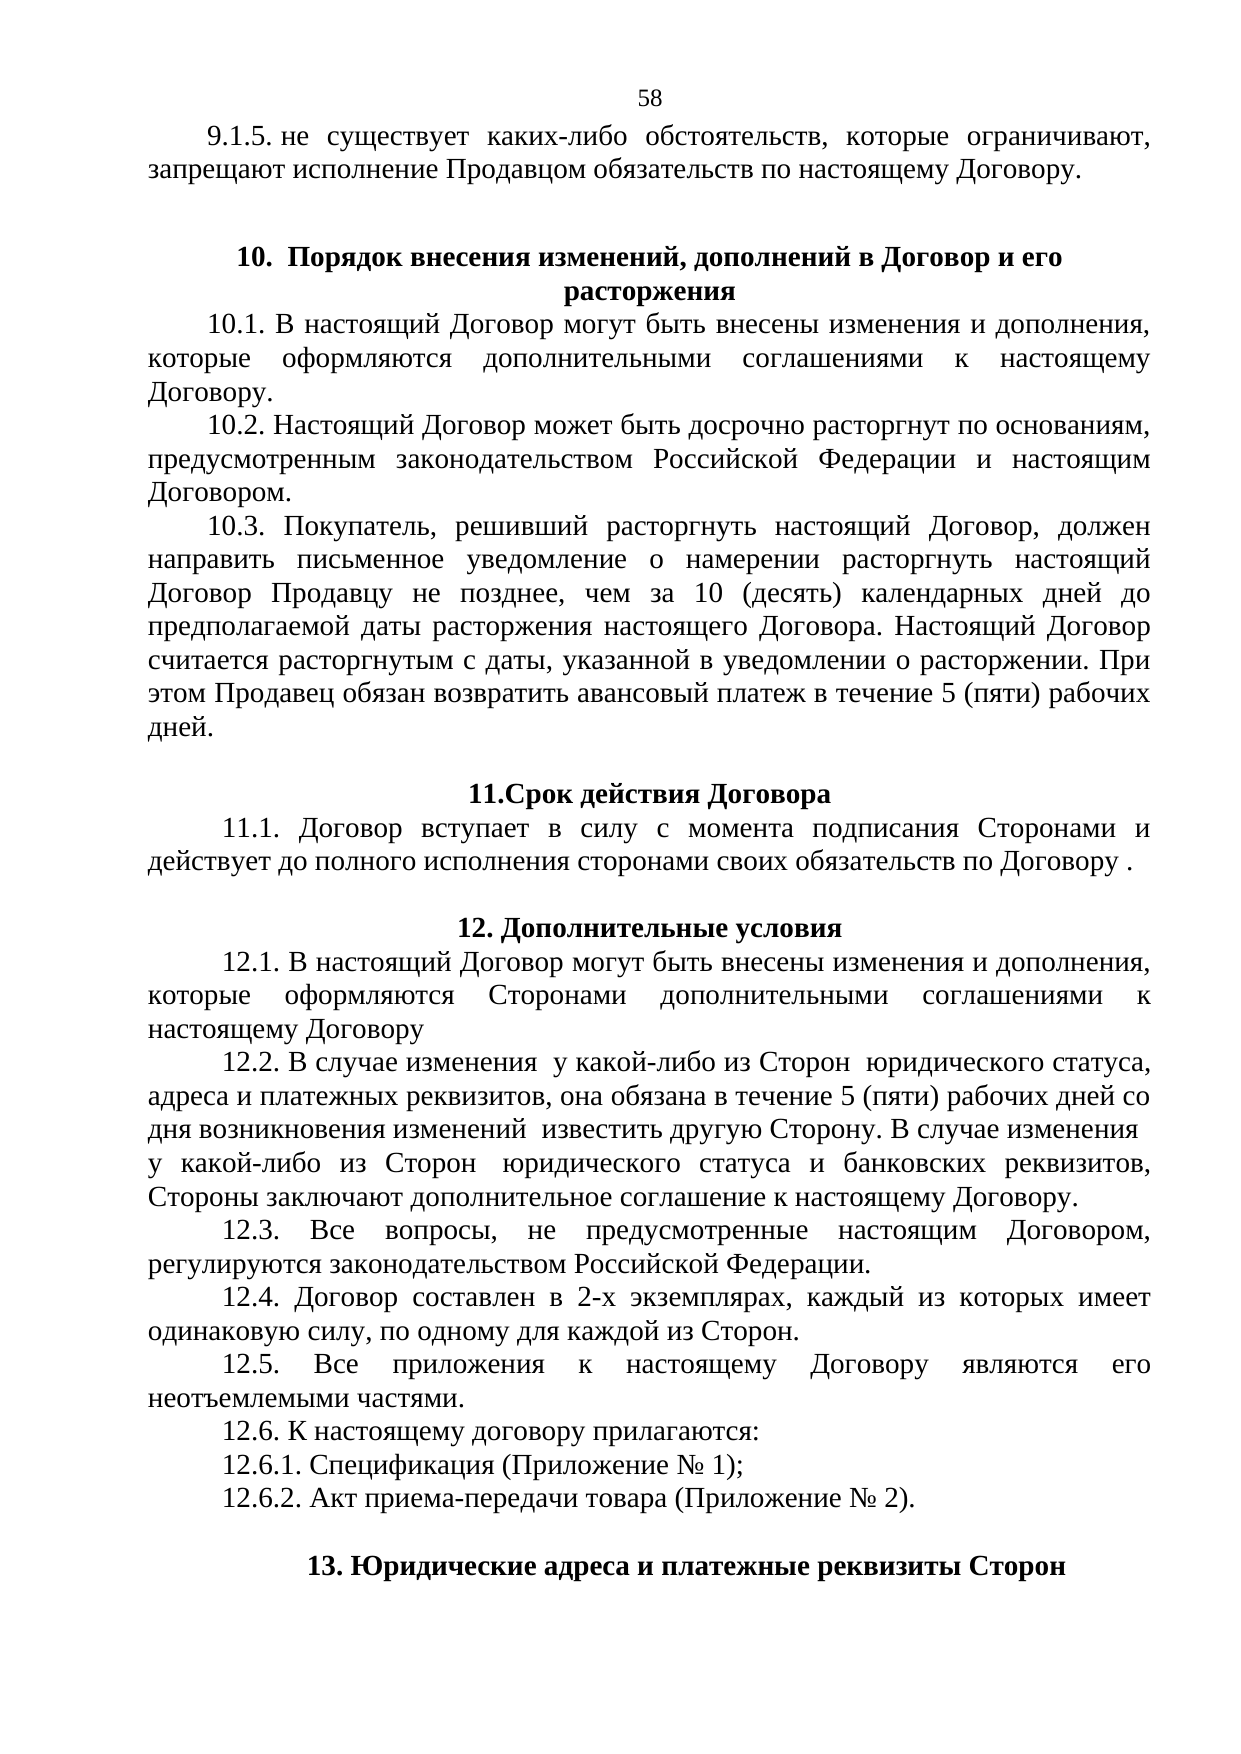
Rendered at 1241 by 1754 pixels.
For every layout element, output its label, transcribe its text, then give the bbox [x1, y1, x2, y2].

text 12.1. В настоящий Договор могут быть внесены изменения и дополнения, которые оформляются Сторонами дополнительными соглашениями к настоящему Договору [148, 944, 1152, 1044]
text 12.4. Договор составлен в 2-х экземплярах, каждый из которых имеет одинаковую силу, по одному для каждой из Сторон. [148, 1279, 1152, 1346]
text 11.1. Договор вступает в силу с момента подписания Сторонами и действует до полного исполнения сторонами своих обязательств по Договору . [148, 810, 1152, 877]
text 10. Порядок внесения изменений, дополнений в Договор и его расторжения [148, 239, 1152, 307]
text 12.6.2. Акт приема-передачи товара (Приложение № 2). [148, 1481, 1152, 1514]
text 12. Дополнительные условия [148, 910, 1152, 944]
text 10.3. Покупатель, решивший расторгнуть настоящий Договор, должен направить письменное уведомление о намерении расторгнуть настоящий Договор Продавцу не позднее, чем за 10 (десять) календарных дней до предполагаемой даты расторжения настоящего Договора. Настоящий Договор считается расторгнутым с даты, указанной в уведомлении о расторжении. При этом Продавец обязан возвратить авансовый платеж в течение 5 (пяти) рабочих дней. [148, 508, 1152, 743]
text 12.6. К настоящему договору прилагаются: [148, 1413, 1152, 1447]
text 11.Срок действия Договора [148, 776, 1152, 810]
text 12.2. В случае изменения у какой-либо из Сторон юридического статуса, адреса и платежных реквизитов, она обязана в течение 5 (пяти) рабочих дней со дня возникновения изменений известить другую Сторону. В случае изменения у какой-либо из Сторон юридического статуса и банковских реквизитов, Стороны заключают дополнительное соглашение к настоящему Договору. [148, 1044, 1152, 1212]
text 12.3. Все вопросы, не предусмотренные настоящим Договором, регулируются законодательством Российской Федерации. [148, 1212, 1152, 1279]
text 10.1. В настоящий Договор могут быть внесены изменения и дополнения, которые оформляются дополнительными соглашениями к настоящему Договору. [148, 307, 1152, 407]
text 12.6.1. Спецификация (Приложение № 1); [148, 1447, 1152, 1481]
list 13. Юридические адреса и платежные реквизиты Сторон [148, 1548, 1152, 1581]
list не существует каких-либо обстоятельств, которые ограничивают, запрещают исполнение Продавцом обязательств по настоящему Договору. [148, 118, 1152, 185]
text 12.5. Все приложения к настоящему Договору являются его неотъемлемыми частями. [148, 1346, 1152, 1413]
text 10.2. Настоящий Договор может быть досрочно расторгнут по основаниям, предусмотренным законодательством Российской Федерации и настоящим Договором. [148, 407, 1152, 508]
